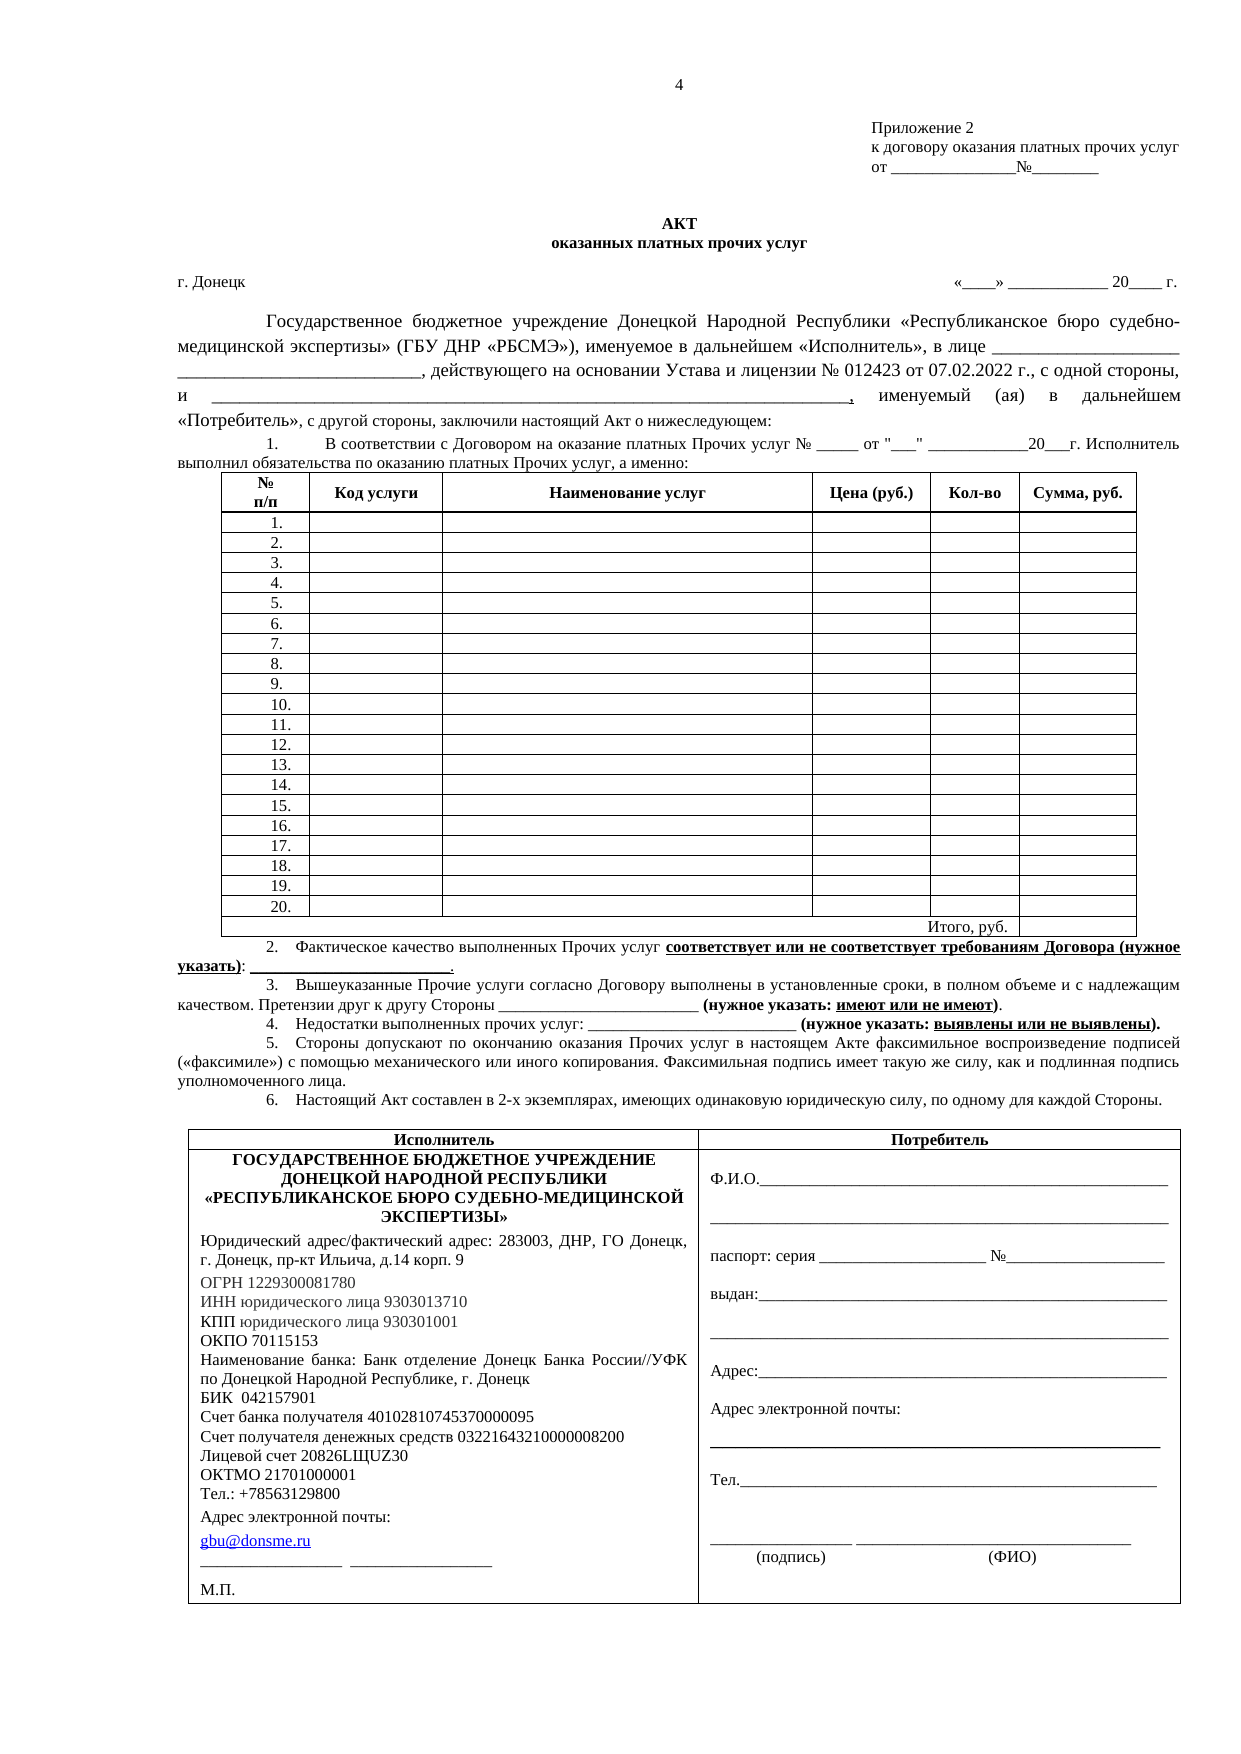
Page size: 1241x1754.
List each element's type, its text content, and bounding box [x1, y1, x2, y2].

table_cell [813, 654, 930, 673]
table_cell [1020, 573, 1136, 592]
table_cell [443, 533, 812, 552]
table_cell [931, 593, 1019, 612]
table_cell [222, 715, 309, 734]
table_cell [443, 694, 812, 713]
table_cell [813, 775, 930, 794]
text Приложение 2 [177, 118, 1181, 137]
table_header Цена (руб.) [813, 473, 930, 511]
table_cell [222, 755, 309, 774]
table_cell [1020, 755, 1136, 774]
table_cell [443, 513, 812, 532]
table_cell [1020, 896, 1136, 916]
table_header Исполнитель [189, 1130, 698, 1149]
table_cell [222, 533, 309, 552]
table_cell [1020, 816, 1136, 835]
table_cell [931, 876, 1019, 895]
table_cell [310, 836, 442, 855]
text Государственное бюджетное учреждение Донецкой Народной Республики «Республиканское бюро судебно-медицинской экспертизы» (ГБУ ДНР «РБСМЭ»), именуемое в дальнейшем «Исполнитель», в лице ____________________ __________________________, действующего на основании Устава и лицензии № 012423 от 07.02.2022 г., с одной стороны, и ____________________________________________________________________, именуемый (ая) в дальнейшем «Потребитель», с другой стороны, заключили настоящий Акт о нижеследующем: [177, 310, 1181, 431]
table_cell [931, 775, 1019, 794]
table_cell [310, 593, 442, 612]
text АКТ [177, 214, 1181, 233]
table_cell [931, 614, 1019, 633]
table_cell [931, 856, 1019, 875]
table_cell [310, 856, 442, 875]
list Настоящий Акт составлен в 2-х экземплярах, имеющих одинаковую юридическую силу, по одному для каждой Стороны. [177, 1090, 1181, 1109]
table_cell [1020, 876, 1136, 895]
table_cell [931, 634, 1019, 653]
table_cell [813, 614, 930, 633]
table_cell [931, 836, 1019, 855]
table_cell [813, 755, 930, 774]
table_cell [1020, 614, 1136, 633]
table_cell [443, 755, 812, 774]
table_cell [931, 674, 1019, 693]
table_cell Итого, руб. [222, 917, 1019, 936]
table_cell [310, 513, 442, 532]
table_header Потребитель [699, 1130, 1180, 1149]
table_cell [931, 654, 1019, 673]
table_cell [1020, 533, 1136, 552]
table_cell [310, 876, 442, 895]
text к договору оказания платных прочих услуг [177, 137, 1181, 156]
table_cell [222, 654, 309, 673]
table_header Код услуги [310, 473, 442, 511]
table_cell [813, 715, 930, 734]
table_cell [1020, 775, 1136, 794]
table_cell [1020, 715, 1136, 734]
table_cell [813, 735, 930, 754]
table_cell [443, 654, 812, 673]
table_cell [813, 634, 930, 653]
table_cell [931, 735, 1019, 754]
table_cell [310, 674, 442, 693]
table_cell [310, 715, 442, 734]
table_cell [310, 775, 442, 794]
table_cell [310, 533, 442, 552]
table_header Наименование услуг [443, 473, 812, 511]
table_cell [310, 654, 442, 673]
table_cell [222, 735, 309, 754]
table_cell [813, 593, 930, 612]
table_cell [813, 816, 930, 835]
table_cell [310, 634, 442, 653]
table_cell [813, 533, 930, 552]
table_cell [222, 614, 309, 633]
table_cell [931, 513, 1019, 532]
table_cell [813, 836, 930, 855]
table_cell [443, 735, 812, 754]
table_cell [1020, 634, 1136, 653]
table_cell [310, 755, 442, 774]
table_cell [310, 614, 442, 633]
table_cell [443, 593, 812, 612]
table_cell [222, 573, 309, 592]
table_cell [222, 775, 309, 794]
table_cell [443, 856, 812, 875]
table_cell [222, 694, 309, 713]
table_cell [813, 795, 930, 814]
table_cell [222, 836, 309, 855]
table_cell [222, 593, 309, 612]
table_cell [931, 896, 1019, 916]
table_cell [813, 876, 930, 895]
table_cell [931, 553, 1019, 572]
table_cell [443, 674, 812, 693]
table_cell [1020, 674, 1136, 693]
table_cell [443, 816, 812, 835]
table_cell [931, 694, 1019, 713]
table_cell [1020, 593, 1136, 612]
text г. Донецк «____» ____________ 20____ г. [177, 271, 1181, 291]
table_cell [813, 513, 930, 532]
table_cell [1020, 795, 1136, 814]
table_cell ГОСУДАРСТВЕННОЕ БЮДЖЕТНОЕ УЧРЕЖДЕНИЕ ДОНЕЦКОЙ НАРОДНОЙ РЕСПУБЛИКИ «РЕСПУБЛИКАНСКОЕ БЮРО СУДЕБНО-МЕДИЦИНСКОЙ ЭКСПЕРТИЗЫ» Юридический адрес/фактический адрес: 283003, ДНР, ГО Донецк, г. Донецк, пр-кт Ильича, д.14 корп. 9 ОГРН 1229300081780 ИНН юридического лица 9303013710 КПП юридического лица 930301001 ОКПО 70115153 Наименование банка: Банк отделение Донецк Банка России//УФК по Донецкой Народной Республике, г. Донецк БИК 042157901 Счет банка получателя 40102810745370000095 Счет получателя денежных средств 03221643210000008200 Лицевой счет 20826LЩUZ30 ОКТМО 21701000001 Тел.: +78563129800 Адрес электронной почты: gbu@donsme.ru _________________ _________________ М.П. [189, 1150, 698, 1602]
table_cell [931, 795, 1019, 814]
table_cell [1020, 654, 1136, 673]
table_cell [443, 775, 812, 794]
table_cell [310, 816, 442, 835]
list Стороны допускают по окончанию оказания Прочих услуг в настоящем Акте факсимильное воспроизведение подписей («факсимиле») с помощью механического или иного копирования. Факсимильная подпись имеет такую же силу, как и подлинная подпись уполномоченного лица. [177, 1033, 1181, 1090]
table_cell [222, 876, 309, 895]
table_cell [1020, 513, 1136, 532]
table_cell [1020, 856, 1136, 875]
table_cell [1020, 735, 1136, 754]
table_cell [443, 573, 812, 592]
table_cell [931, 573, 1019, 592]
table_cell [310, 553, 442, 572]
table_cell [813, 674, 930, 693]
table_cell [1020, 836, 1136, 855]
table_cell [931, 816, 1019, 835]
table_cell [443, 795, 812, 814]
table_cell [443, 876, 812, 895]
table_cell [222, 816, 309, 835]
table_cell [310, 795, 442, 814]
table_cell Ф.И.О._________________________________________________ _______________________________________________________ паспорт: серия ____________________ №___________________ выдан:_________________________________________________ _______________________________________________________ Адрес:_________________________________________________ Адрес электронной почты: ____________________________________ Тел.__________________________________________________ _________________ _________________________________ (подпись) (ФИО) [699, 1150, 1180, 1602]
table_cell [931, 715, 1019, 734]
table_cell [222, 856, 309, 875]
table_cell [222, 553, 309, 572]
list В соответствии с Договором на оказание платных Прочих услуг № _____ от "___" ____________20___г. Исполнитель выполнил обязательства по оказанию платных Прочих услуг, а именно: [177, 434, 1181, 472]
table_cell [813, 573, 930, 592]
list Вышеуказанные Прочие услуги согласно Договору выполнены в установленные сроки, в полном объеме и с надлежащим качеством. Претензии друг к другу Стороны ________________________ (нужное указать: имеют или не имеют). [177, 975, 1181, 1013]
table_cell [222, 634, 309, 653]
table_cell [1020, 553, 1136, 572]
table_cell [1020, 917, 1136, 936]
table_cell [310, 735, 442, 754]
table_cell [310, 573, 442, 592]
table_cell [813, 896, 930, 916]
table_cell [931, 755, 1019, 774]
list Недостатки выполненных прочих услуг: _________________________ (нужное указать: выявлены или не выявлены). [177, 1013, 1181, 1033]
table_cell [443, 553, 812, 572]
table_cell [222, 674, 309, 693]
text оказанных платных прочих услуг [177, 233, 1181, 252]
table_header Кол-во [931, 473, 1019, 511]
table_cell [222, 795, 309, 814]
table_cell [310, 896, 442, 916]
table_cell [443, 836, 812, 855]
text от _______________№________ [177, 156, 1181, 176]
table_cell [813, 553, 930, 572]
table_cell [1020, 694, 1136, 713]
table_header Сумма, руб. [1020, 473, 1136, 511]
table_cell [931, 533, 1019, 552]
table_cell [310, 694, 442, 713]
table_cell [443, 715, 812, 734]
table_cell [813, 856, 930, 875]
list Фактическое качество выполненных Прочих услуг соответствует или не соответствует требованиям Договора (нужное указать): ________________________. [177, 937, 1181, 975]
table_cell [443, 634, 812, 653]
table_cell [222, 513, 309, 532]
table_cell [443, 896, 812, 916]
table_cell [443, 614, 812, 633]
table_cell [813, 694, 930, 713]
table_cell [222, 896, 309, 916]
table_header № п/п [222, 473, 309, 511]
